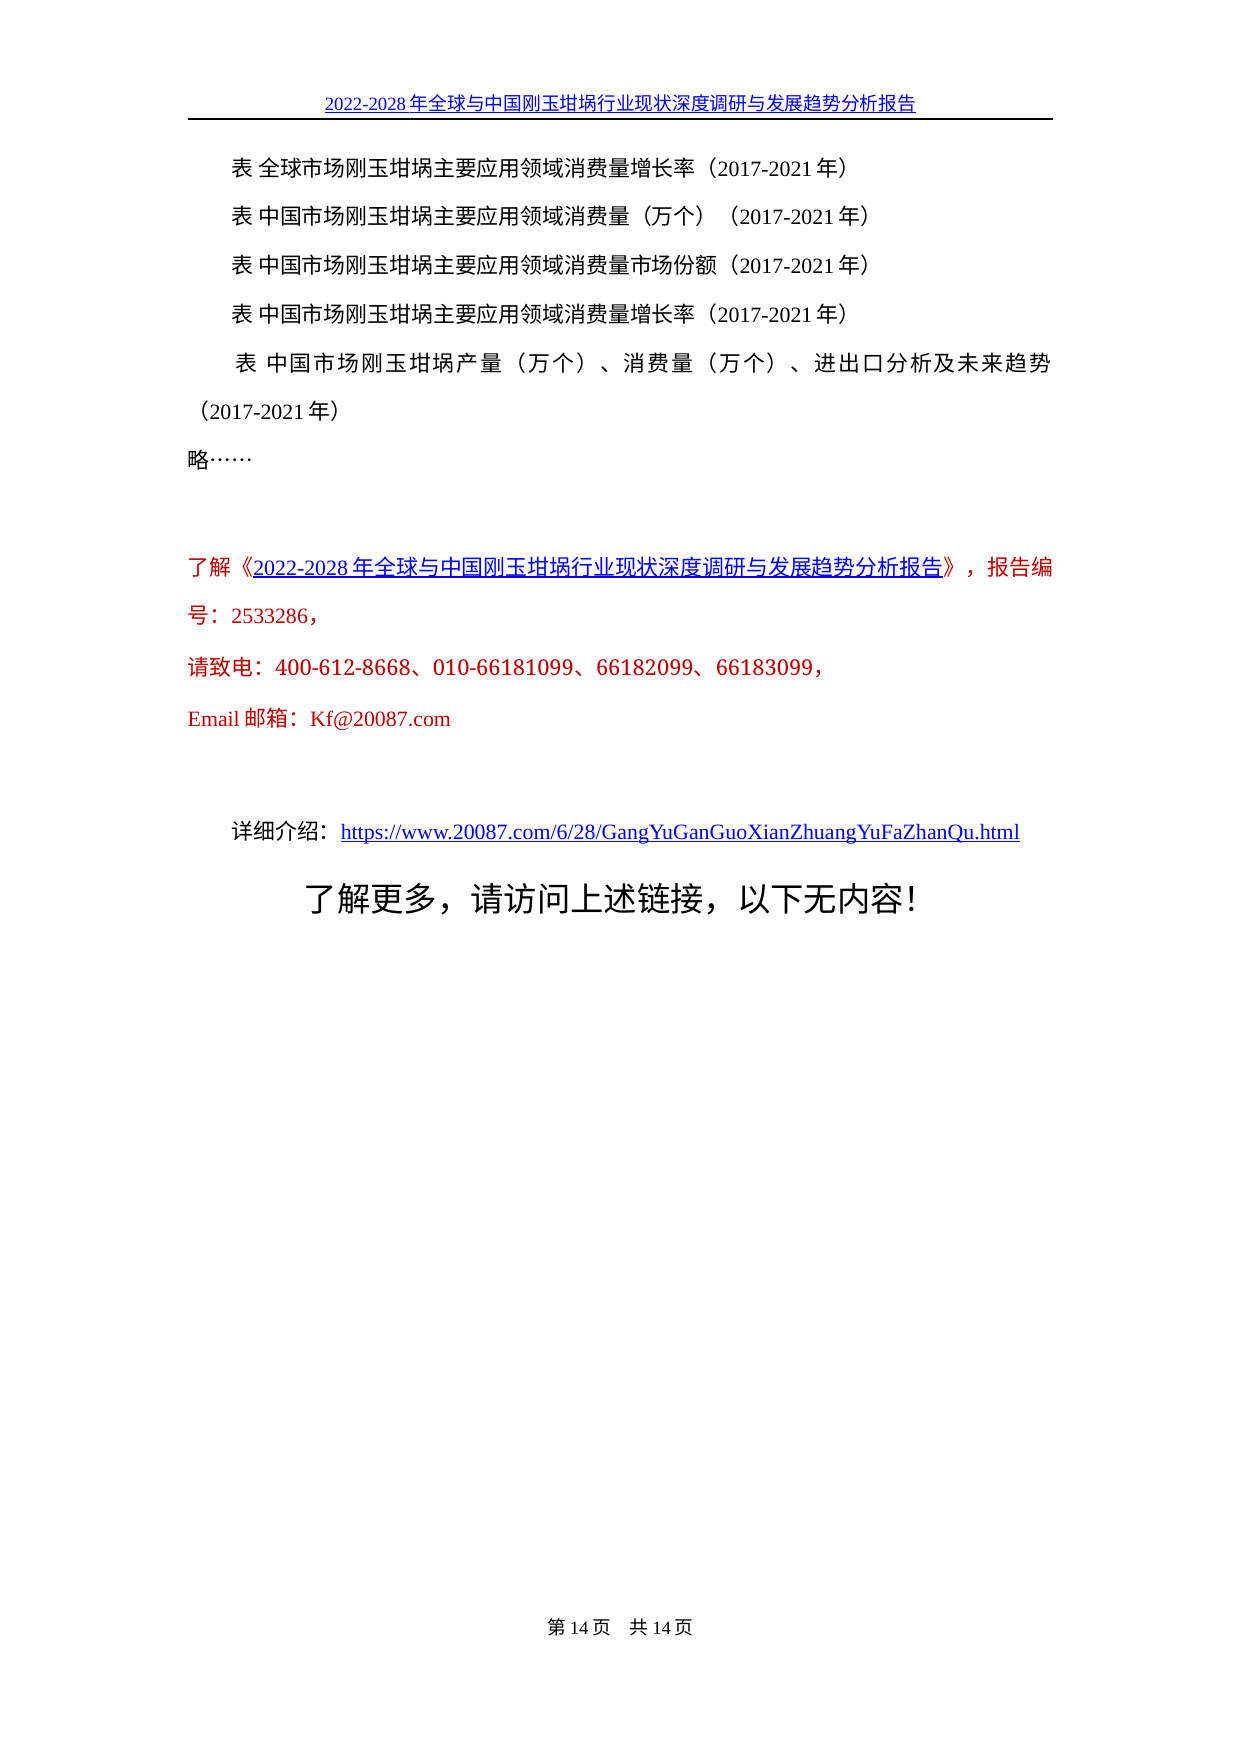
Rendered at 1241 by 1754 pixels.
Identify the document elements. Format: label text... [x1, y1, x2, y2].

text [187, 150, 1053, 475]
text 了解《2022-2028年全球与中国刚玉坩埚行业现状深度调研与发展趋势分析报告》，报告编号：2533286， [187, 549, 1053, 630]
text 请致电：400-612-8668、010-66181099、66182099、66183099， [187, 649, 1053, 682]
title 了解更多，请访问上述链接，以下无内容！ [187, 864, 1053, 929]
text 详细介绍：https://www.20087.com/6/28/GangYuGanGuoXianZhuangYuFaZhanQu.html [187, 814, 1053, 846]
text Email邮箱：Kf@20087.com [187, 701, 1053, 733]
